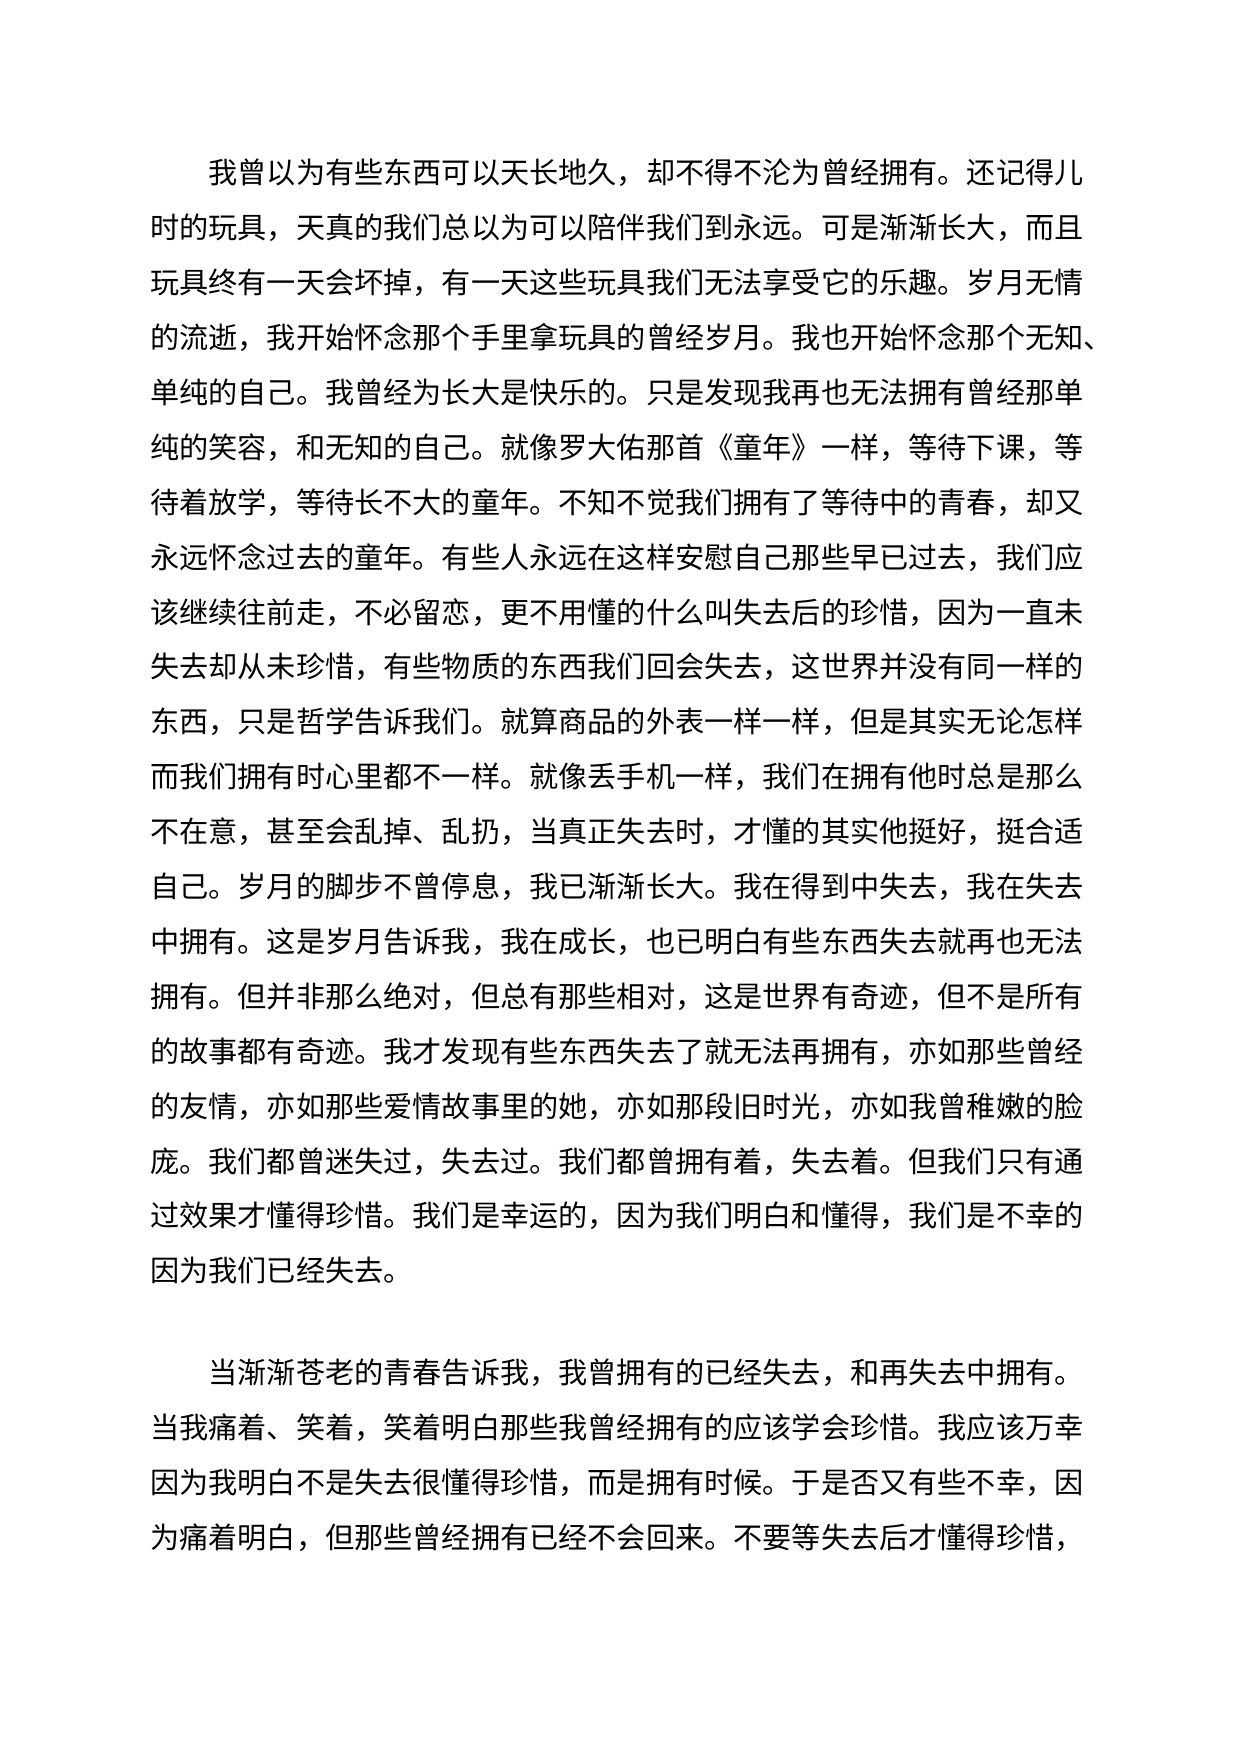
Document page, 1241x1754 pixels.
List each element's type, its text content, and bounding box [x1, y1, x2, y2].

text 我曾以为有些东西可以天长地久，却不得不沦为曾经拥有。还记得儿时的玩具，天真的我们总以为可以陪伴我们到永远。可是渐渐长大，而且玩具终有一天会坏掉，有一天这些玩具我们无法享受它的乐趣。岁月无情的流逝，我开始怀念那个手里拿玩具的曾经岁月。我也开始怀念那个无知、单纯的自己。我曾经为长大是快乐的。只是发现我再也无法拥有曾经那单纯的笑容，和无知的自己。就像罗大佑那首《童年》一样，等待下课，等待着放学，等待长不大的童年。不知不觉我们拥有了等待中的青春，却又永远怀念过去的童年。有些人永远在这样安慰自己那些早已过去，我们应该继续往前走，不必留恋，更不用懂的什么叫失去后的珍惜，因为一直未失去却从未珍惜，有些物质的东西我们回会失去，这世界并没有同一样的东西，只是哲学告诉我们。就算商品的外表一样一样，但是其实无论怎样而我们拥有时心里都不一样。就像丢手机一样，我们在拥有他时总是那么不在意，甚至会乱掉、乱扔，当真正失去时，才懂的其实他挺好，挺合适自己。岁月的脚步不曾停息，我已渐渐长大。我在得到中失去，我在失去中拥有。这是岁月告诉我，我在成长，也已明白有些东西失去就再也无法拥有。但并非那么绝对，但总有那些相对，这是世界有奇迹，但不是所有的故事都有奇迹。我才发现有些东西失去了就无法再拥有，亦如那些曾经的友情，亦如那些爱情故事里的她，亦如那段旧时光，亦如我曾稚嫩的脸庞。我们都曾迷失过，失去过。我们都曾拥有着，失去着。但我们只有通过效果才懂得珍惜。我们是幸运的，因为我们明白和懂得，我们是不幸的因为我们已经失去。 [150, 150, 1090, 1290]
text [150, 1350, 1090, 1557]
